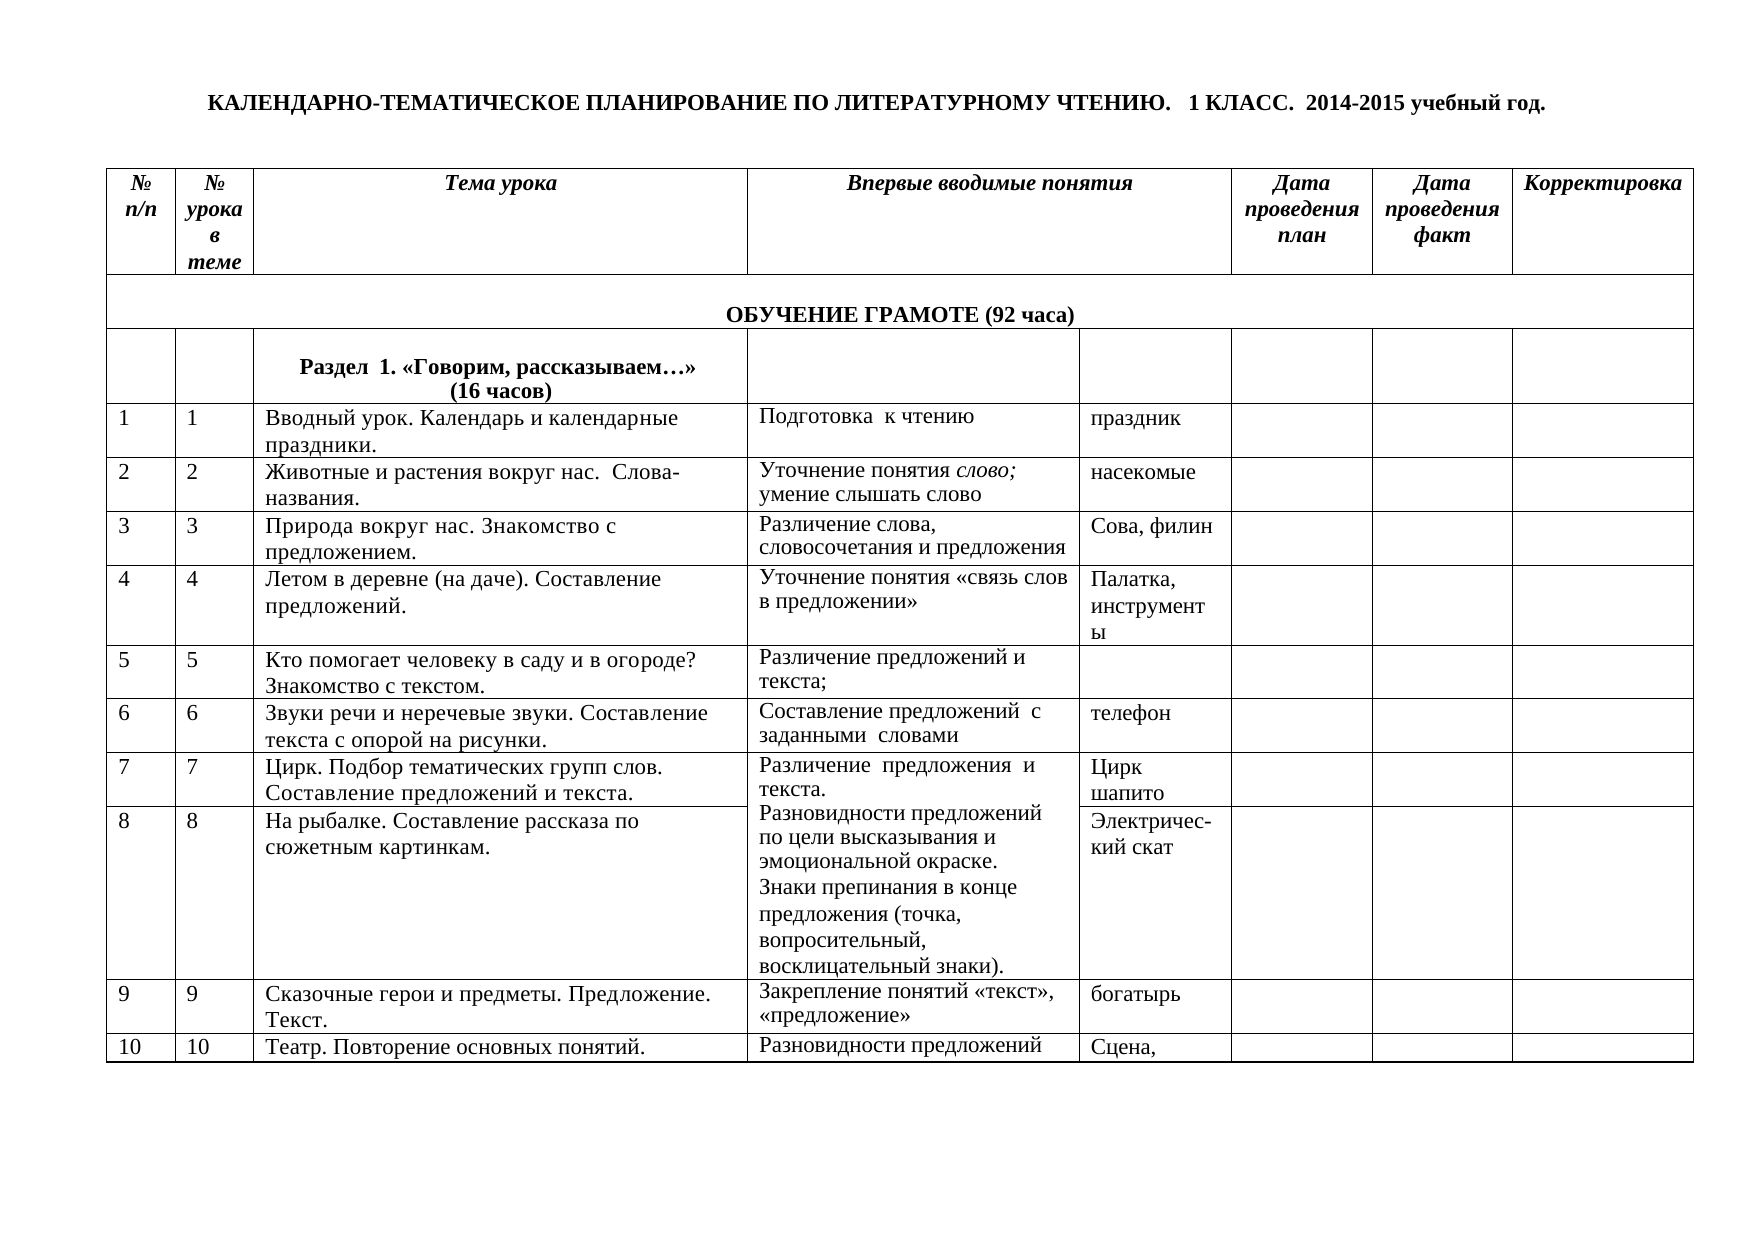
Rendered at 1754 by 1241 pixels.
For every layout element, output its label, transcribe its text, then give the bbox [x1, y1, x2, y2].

table_cell 8 [107, 807, 175, 979]
table_cell [1232, 646, 1372, 698]
table_cell 9 [107, 980, 175, 1032]
table_cell Сцена, репертуар [1080, 1034, 1231, 1061]
table_cell [1080, 329, 1231, 403]
table_cell [1232, 566, 1372, 644]
table_header Корректировка [1513, 169, 1693, 274]
table_header № п/п [107, 169, 175, 274]
table_cell [1373, 458, 1512, 511]
table_cell [1373, 1034, 1512, 1061]
text КАЛЕНДАРНО-ТЕМАТИЧЕСКОЕ ПЛАНИРОВАНИЕ ПО ЛИТЕРАТУРНОМУ ЧТЕНИЮ. 1 КЛАСС. 2014-2015 учебный год. [118, 88, 1636, 115]
table_cell [1513, 980, 1693, 1032]
table_cell 2 [107, 458, 175, 511]
table_cell 10 [176, 1034, 253, 1061]
table_cell Подготовка к чтению [748, 404, 1079, 457]
table_cell Природа вокруг нас. Знакомство с предложением. [254, 512, 747, 564]
table_cell 7 [176, 753, 253, 806]
table_cell телефон [1080, 699, 1231, 752]
table_cell Закрепление понятий «текст», «предложение» [748, 980, 1079, 1032]
table_cell [1373, 807, 1512, 979]
table_cell 1 [107, 404, 175, 457]
table_cell [1513, 753, 1693, 806]
table_cell [1232, 458, 1372, 511]
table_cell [748, 1034, 1079, 1061]
table_cell [1232, 980, 1372, 1032]
table_cell 1 [176, 404, 253, 457]
table_cell 4 [176, 566, 253, 644]
table_cell [1232, 1034, 1372, 1061]
table_cell 9 [176, 980, 253, 1032]
table_cell Кто помогает человеку в саду и в огороде? Знакомство с текстом. [254, 646, 747, 698]
table_cell [1513, 566, 1693, 644]
table_cell Сказочные герои и предметы. Предложение. Текст. [254, 980, 747, 1032]
table_cell 5 [107, 646, 175, 698]
table_cell [1513, 404, 1693, 457]
table_cell [1513, 329, 1693, 403]
table_header Тема урока [254, 169, 747, 274]
table_cell Вводный урок. Календарь и календарные праздники. [254, 404, 747, 457]
table_cell Уточнение понятия «связь слов в предложении» [748, 566, 1079, 644]
table_cell Животные и растения вокруг нас. Слова-названия. [254, 458, 747, 511]
table_header Дата проведения факт [1373, 169, 1512, 274]
table_cell 7 [107, 753, 175, 806]
table_cell [1513, 458, 1693, 511]
table_cell Различение предложений и текста; [748, 646, 1079, 698]
table_cell [1513, 699, 1693, 752]
table_cell Уточнение понятия слово; умение слышать слово [748, 458, 1079, 511]
table_cell [176, 329, 253, 403]
table_cell Звуки речи и неречевые звуки. Составление текста с опорой на рисунки. [254, 699, 747, 752]
table_cell 6 [107, 699, 175, 752]
table_cell [748, 329, 1079, 403]
table_header № урока в теме [176, 169, 253, 274]
table_cell Электричес- кий скат [1080, 807, 1231, 979]
table_cell [1232, 753, 1372, 806]
table_cell Сова, филин [1080, 512, 1231, 564]
table_cell [1373, 699, 1512, 752]
table_cell 2 [176, 458, 253, 511]
table_cell На рыбалке. Составление рассказа по сюжетным картинкам. [254, 807, 747, 979]
table_cell [107, 329, 175, 403]
table_cell Раздел 1. «Говорим, рассказываем…» (16 часов) [254, 329, 747, 403]
table_cell [1373, 404, 1512, 457]
table_cell 8 [176, 807, 253, 979]
table_cell [1080, 646, 1231, 698]
table_cell 3 [176, 512, 253, 564]
table_cell [1232, 807, 1372, 979]
table_cell [1232, 512, 1372, 564]
table_cell Цирк. Подбор тематических групп слов. Составление предложений и текста. [254, 753, 747, 806]
table_cell [1232, 329, 1372, 403]
table_cell [1513, 807, 1693, 979]
table_cell Составление предложений с заданными словами [748, 699, 1079, 752]
table_cell 10 [107, 1034, 175, 1061]
table_cell Цирк шапито [1080, 753, 1231, 806]
table_cell праздник [1080, 404, 1231, 457]
table_cell Летом в деревне (на даче). Составление предложений. [254, 566, 747, 644]
table_cell 3 [107, 512, 175, 564]
table_cell [1373, 512, 1512, 564]
table_cell [1373, 753, 1512, 806]
table_cell [1513, 512, 1693, 564]
table_cell [1373, 646, 1512, 698]
table_cell 4 [107, 566, 175, 644]
table_cell богатырь [1080, 980, 1231, 1032]
table_cell [1513, 646, 1693, 698]
table_header Дата проведения план [1232, 169, 1372, 274]
table_cell [1232, 404, 1372, 457]
table_cell 5 [176, 646, 253, 698]
table_cell [1232, 699, 1372, 752]
table_cell [1373, 980, 1512, 1032]
table_header Впервые вводимые понятия [748, 169, 1231, 274]
table_cell Палатка, инструменты [1080, 566, 1231, 644]
table_cell 6 [176, 699, 253, 752]
table_cell Различение предложения и текста. Разновидности предложений по цели высказывания и эмоциональной окраске. Знаки препинания в конце предложения (точка, вопросительный, восклицательный знаки). [748, 753, 1079, 979]
table_cell [1513, 1034, 1693, 1061]
table_cell [1373, 566, 1512, 644]
table_cell насекомые [1080, 458, 1231, 511]
table_cell Различение слова, словосочетания и предложения [748, 512, 1079, 564]
table_cell [1373, 329, 1512, 403]
table_cell ОБУЧЕНИЕ ГРАМОТЕ (92 часа) [107, 275, 1693, 328]
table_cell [254, 1034, 747, 1061]
